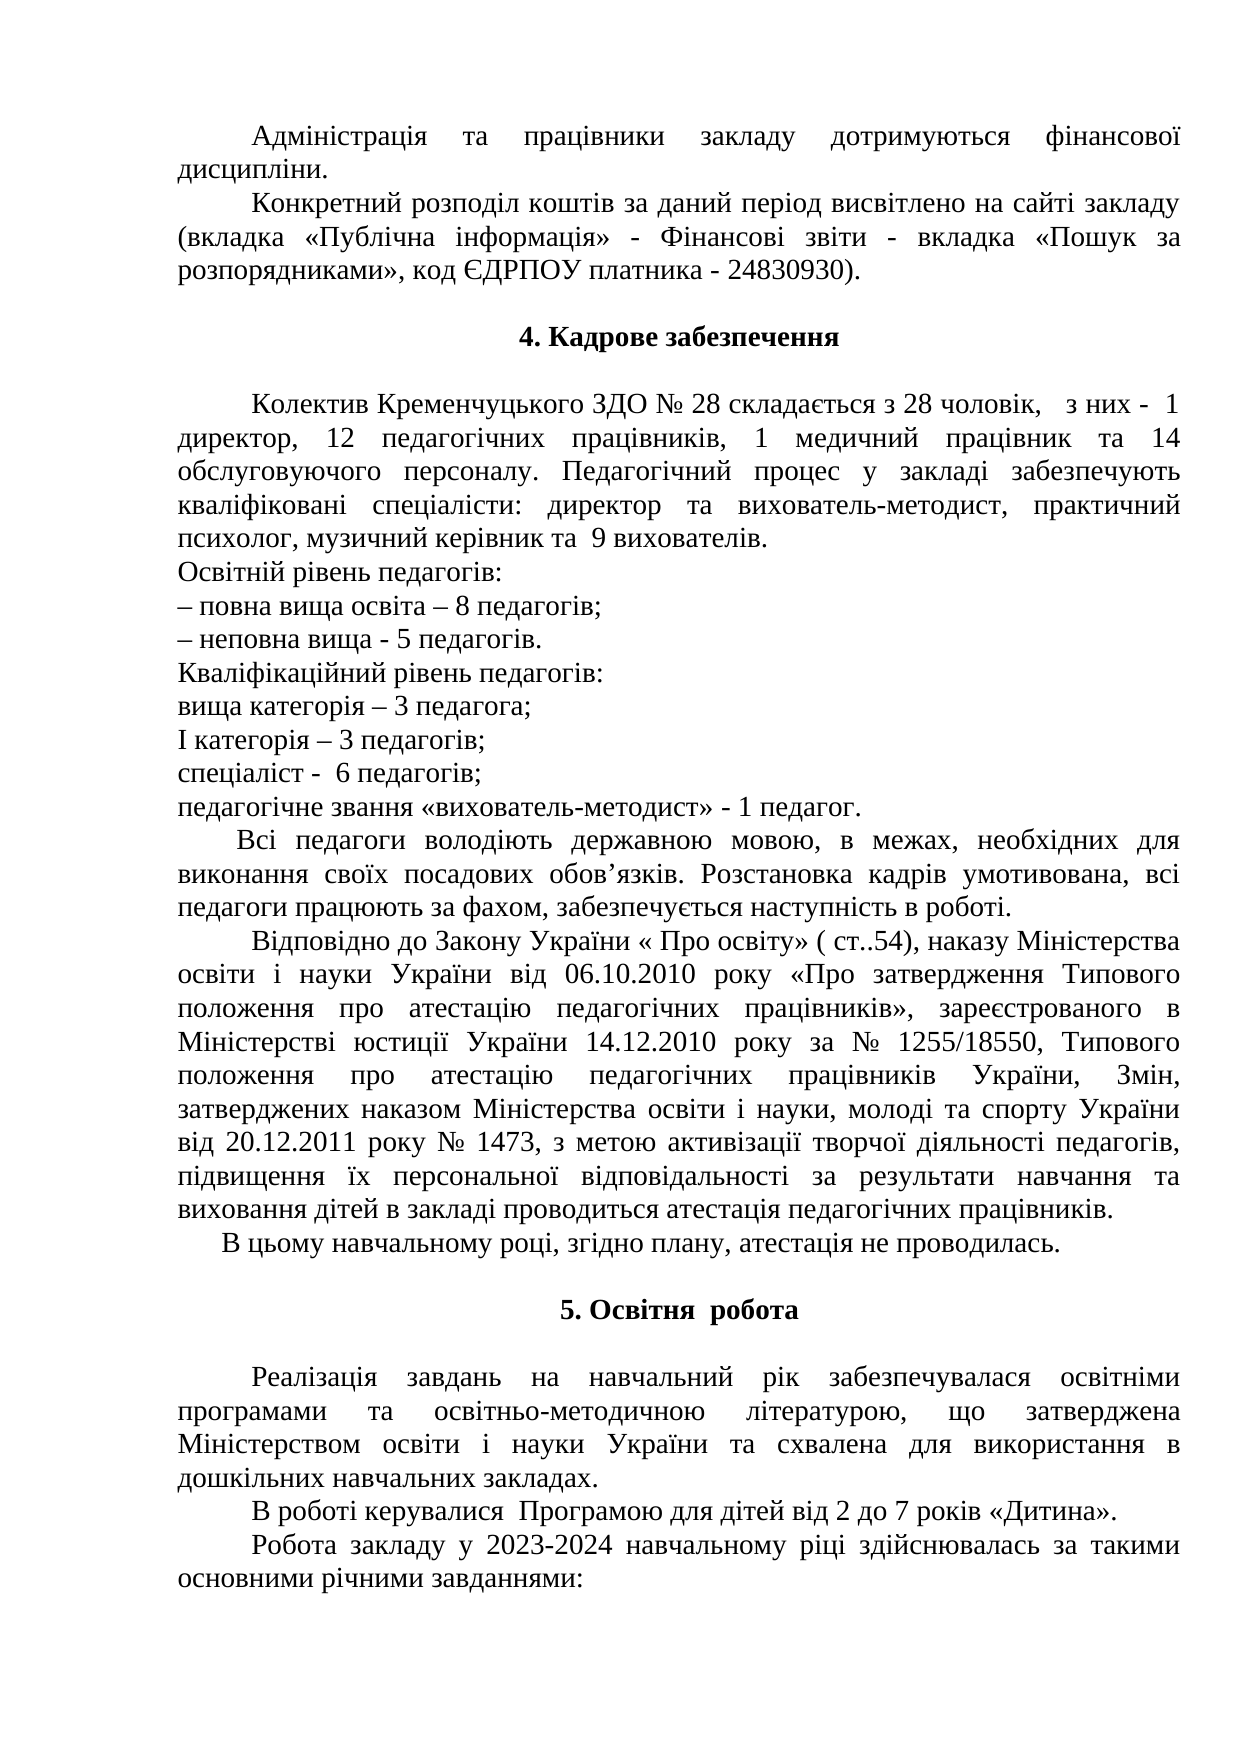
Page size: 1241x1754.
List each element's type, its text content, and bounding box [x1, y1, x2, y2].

text педагогічне звання «вихователь-методист» - 1 педагог. [177, 789, 1181, 822]
text Робота закладу у 2023-2024 навчальному ріці здійснювалась за такими основними річними завданнями: [177, 1527, 1181, 1594]
text Відповідно до Закону України « Про освіту» ( ст..54), наказу Міністерства освіти і науки України від 06.10.2010 року «Про затвердження Типового положення про атестацію педагогічних працівників», зареєстрованого в Міністерстві юстиції України 14.12.2010 року за № 1255/18550, Типового положення про атестацію педагогічних працівників України, Змін, затверджених наказом Міністерства освіти і науки, молоді та спорту України від 20.12.2011 року № 1473, з метою активізації творчої діяльності педагогів, підвищення їх персональної відповідальності за результати навчання та виховання дітей в закладі проводиться атестація педагогічних працівників. [177, 923, 1181, 1225]
text – повна вища освіта – 8 педагогів; [177, 588, 1181, 621]
text 4. Кадрове забезпечення [177, 319, 1181, 353]
text Всі педагоги володіють державною мовою, в межах, необхідних для виконання своїх посадових обов’язків. Розстановка кадрів умотивована, всі педагоги працюють за фахом, забезпечується наступність в роботі. [177, 822, 1181, 923]
text В роботі керувалися Програмою для дітей від 2 до 7 років «Дитина». [177, 1493, 1181, 1527]
text І категорія – 3 педагогів; [177, 722, 1181, 755]
text Адміністрація та працівники закладу дотримуються фінансової дисципліни. [177, 118, 1181, 185]
text 5. Освітня робота [177, 1292, 1181, 1326]
text Реалізація завдань на навчальний рік забезпечувалася освітніми програмами та освітньо-методичною літературою, що затверджена Міністерством освіти і науки України та схвалена для використання в дошкільних навчальних закладах. [177, 1359, 1181, 1493]
text Освітній рівень педагогів: [177, 554, 1181, 588]
text вища категорія – 3 педагога; [177, 688, 1181, 722]
text В цьому навчальному році, згідно плану, атестація не проводилась. [177, 1225, 1181, 1258]
text Кваліфікаційний рівень педагогів: [177, 655, 1181, 688]
text Колектив Кременчуцького ЗДО № 28 складається з 28 чоловік, з них - 1 директор, 12 педагогічних працівників, 1 медичний працівник та 14 обслуговуючого персоналу. Педагогічний процес у закладі забезпечують кваліфіковані спеціалісти: директор та вихователь-методист, практичний психолог, музичний керівник та 9 вихователів. [177, 386, 1181, 554]
text – неповна вища - 5 педагогів. [177, 621, 1181, 655]
text спеціаліст - 6 педагогів; [177, 755, 1181, 789]
text Конкретний розподіл коштів за даний період висвітлено на сайті закладу (вкладка «Публічна інформація» - Фінансові звіти - вкладка «Пошук за розпорядниками», код ЄДРПОУ платника - 24830930). [177, 185, 1181, 286]
